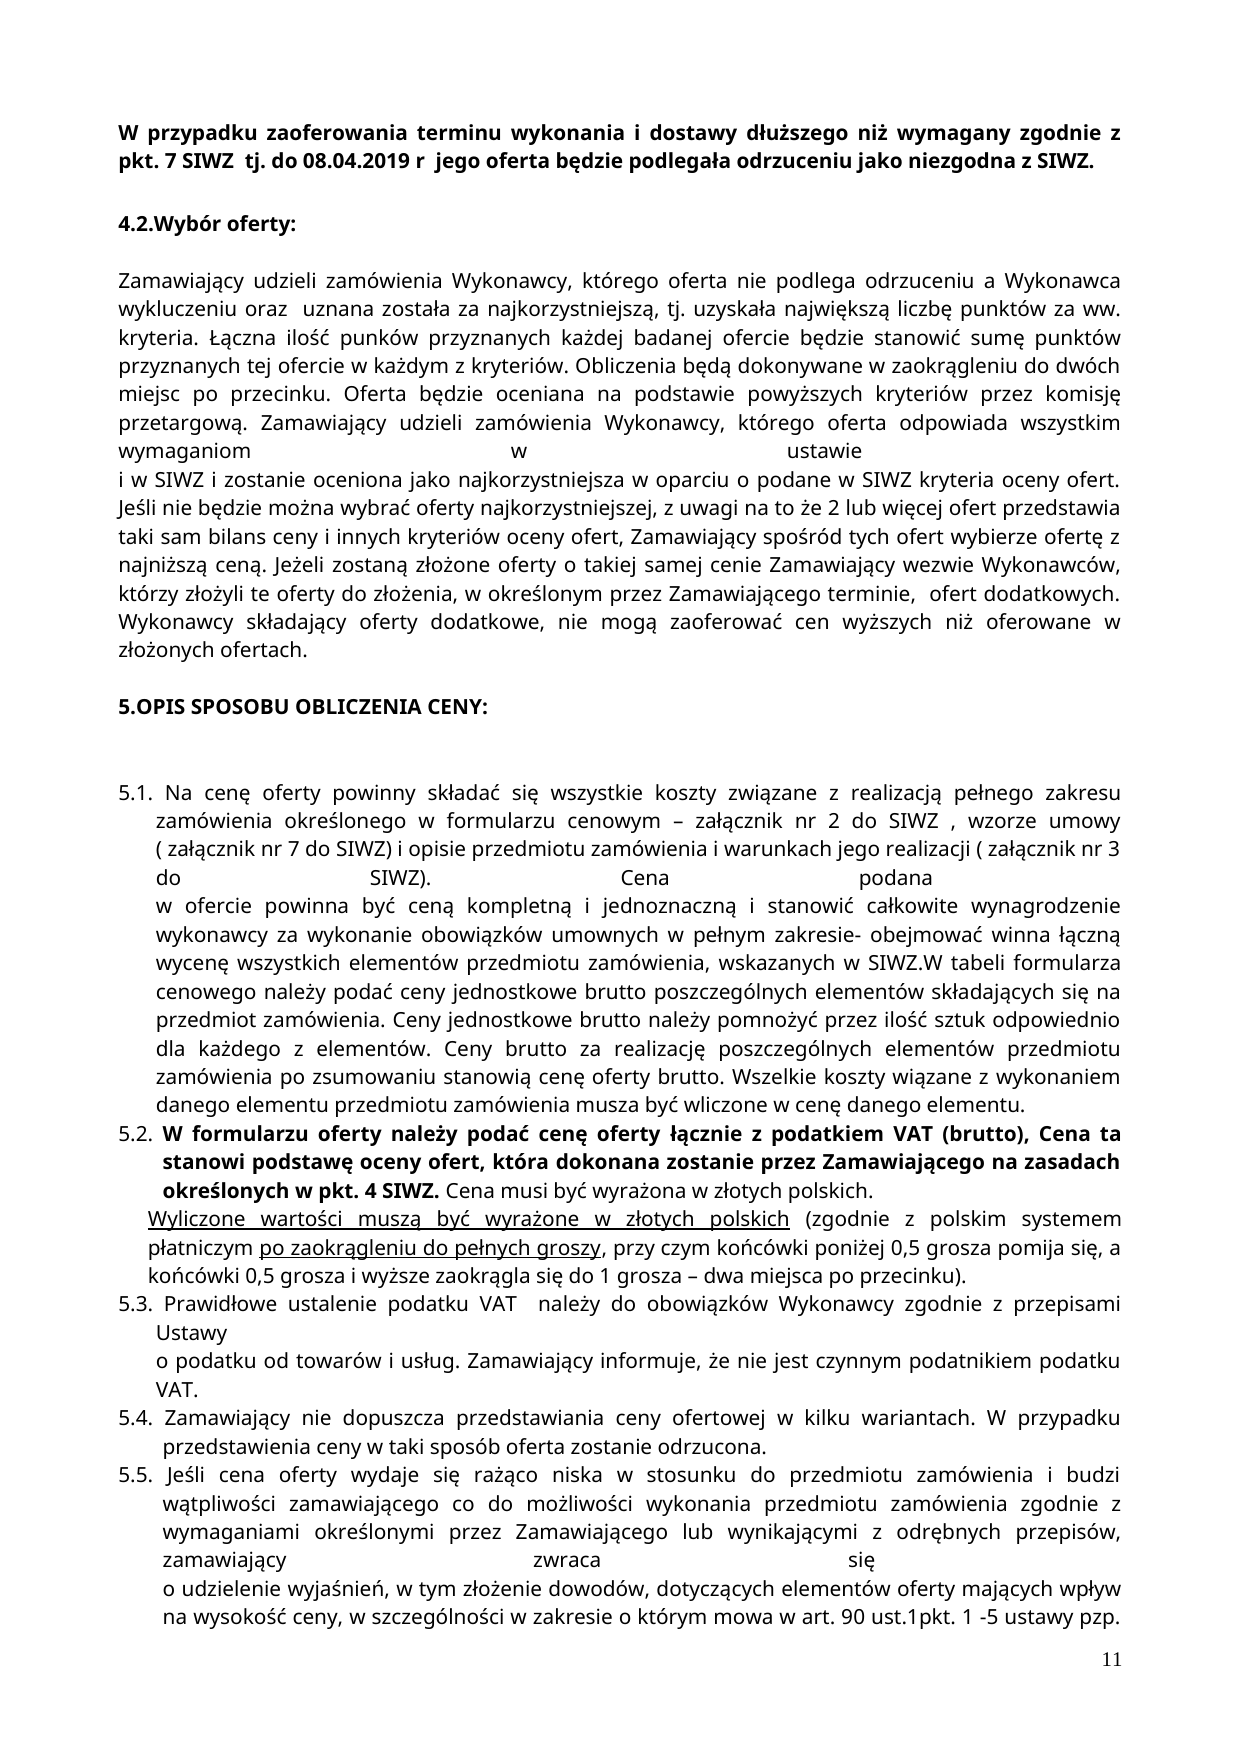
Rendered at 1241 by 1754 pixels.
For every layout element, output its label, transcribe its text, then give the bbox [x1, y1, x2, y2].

text 5.3. Prawidłowe ustalenie podatku VAT należy do obowiązków Wykonawcy zgodnie z przepisami Ustawy o podatku od towarów i usług. Zamawiający informuje, że nie jest czynnym podatnikiem podatku VAT. [118, 1289, 1122, 1403]
text 4.2.Wybór oferty: [118, 209, 1122, 237]
text 5.2. W formularzu oferty należy podać cenę oferty łącznie z podatkiem VAT (brutto), Cena ta stanowi podstawę oceny ofert, która dokonana zostanie przez Zamawiającego na zasadach określonych w pkt. 4 SIWZ. Cena musi być wyrażona w złotych polskich. [118, 1119, 1122, 1204]
text W przypadku zaoferowania terminu wykonania i dostawy dłuższego niż wymagany zgodnie z pkt. 7 SIWZ tj. do 08.04.2019 r jego oferta będzie podlegała odrzuceniu jako niezgodna z SIWZ. [118, 118, 1122, 175]
text Wyliczone wartości muszą być wyrażone w złotych polskich (zgodnie z polskim systemem płatniczym po zaokrągleniu do pełnych groszy, przy czym końcówki poniżej 0,5 grosza pomija się, a końcówki 0,5 grosza i wyższe zaokrągla się do 1 grosza – dwa miejsca po przecinku). [148, 1204, 1122, 1289]
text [118, 1460, 1122, 1631]
text 5.4. Zamawiający nie dopuszcza przedstawiania ceny ofertowej w kilku wariantach. W przypadku przedstawienia ceny w taki sposób oferta zostanie odrzucona. [118, 1403, 1122, 1460]
text 5.1. Na cenę oferty powinny składać się wszystkie koszty związane z realizacją pełnego zakresu zamówienia określonego w formularzu cenowym – załącznik nr 2 do SIWZ , wzorze umowy ( załącznik nr 7 do SIWZ) i opisie przedmiotu zamówienia i warunkach jego realizacji ( załącznik nr 3 do SIWZ). Cena podana w ofercie powinna być ceną kompletną i jednoznaczną i stanowić całkowite wynagrodzenie wykonawcy za wykonanie obowiązków umownych w pełnym zakresie- obejmować winna łączną wycenę wszystkich elementów przedmiotu zamówienia, wskazanych w SIWZ.W tabeli formularza cenowego należy podać ceny jednostkowe brutto poszczególnych elementów składających się na przedmiot zamówienia. Ceny jednostkowe brutto należy pomnożyć przez ilość sztuk odpowiednio dla każdego z elementów. Ceny brutto za realizację poszczególnych elementów przedmiotu zamówienia po zsumowaniu stanowią cenę oferty brutto. Wszelkie koszty wiązane z wykonaniem danego elementu przedmiotu zamówienia musza być wliczone w cenę danego elementu. [118, 778, 1122, 1119]
text Zamawiający udzieli zamówienia Wykonawcy, którego oferta nie podlega odrzuceniu a Wykonawca wykluczeniu oraz uznana została za najkorzystniejszą, tj. uzyskała największą liczbę punktów za ww. kryteria. Łączna ilość punków przyznanych każdej badanej ofercie będzie stanowić sumę punktów przyznanych tej ofercie w każdym z kryteriów. Obliczenia będą dokonywane w zaokrągleniu do dwóch miejsc po przecinku. Oferta będzie oceniana na podstawie powyższych kryteriów przez komisję przetargową. Zamawiający udzieli zamówienia Wykonawcy, którego oferta odpowiada wszystkim wymaganiom w ustawie i w SIWZ i zostanie oceniona jako najkorzystniejsza w oparciu o podane w SIWZ kryteria oceny ofert. Jeśli nie będzie można wybrać oferty najkorzystniejszej, z uwagi na to że 2 lub więcej ofert przedstawia taki sam bilans ceny i innych kryteriów oceny ofert, Zamawiający spośród tych ofert wybierze ofertę z najniższą ceną. Jeżeli zostaną złożone oferty o takiej samej cenie Zamawiający wezwie Wykonawców, którzy złożyli te oferty do złożenia, w określonym przez Zamawiającego terminie, ofert dodatkowych. Wykonawcy składający oferty dodatkowe, nie mogą zaoferować cen wyższych niż oferowane w złożonych ofertach. [118, 266, 1122, 664]
text 5.OPIS SPOSOBU OBLICZENIA CENY: [118, 692, 1122, 721]
